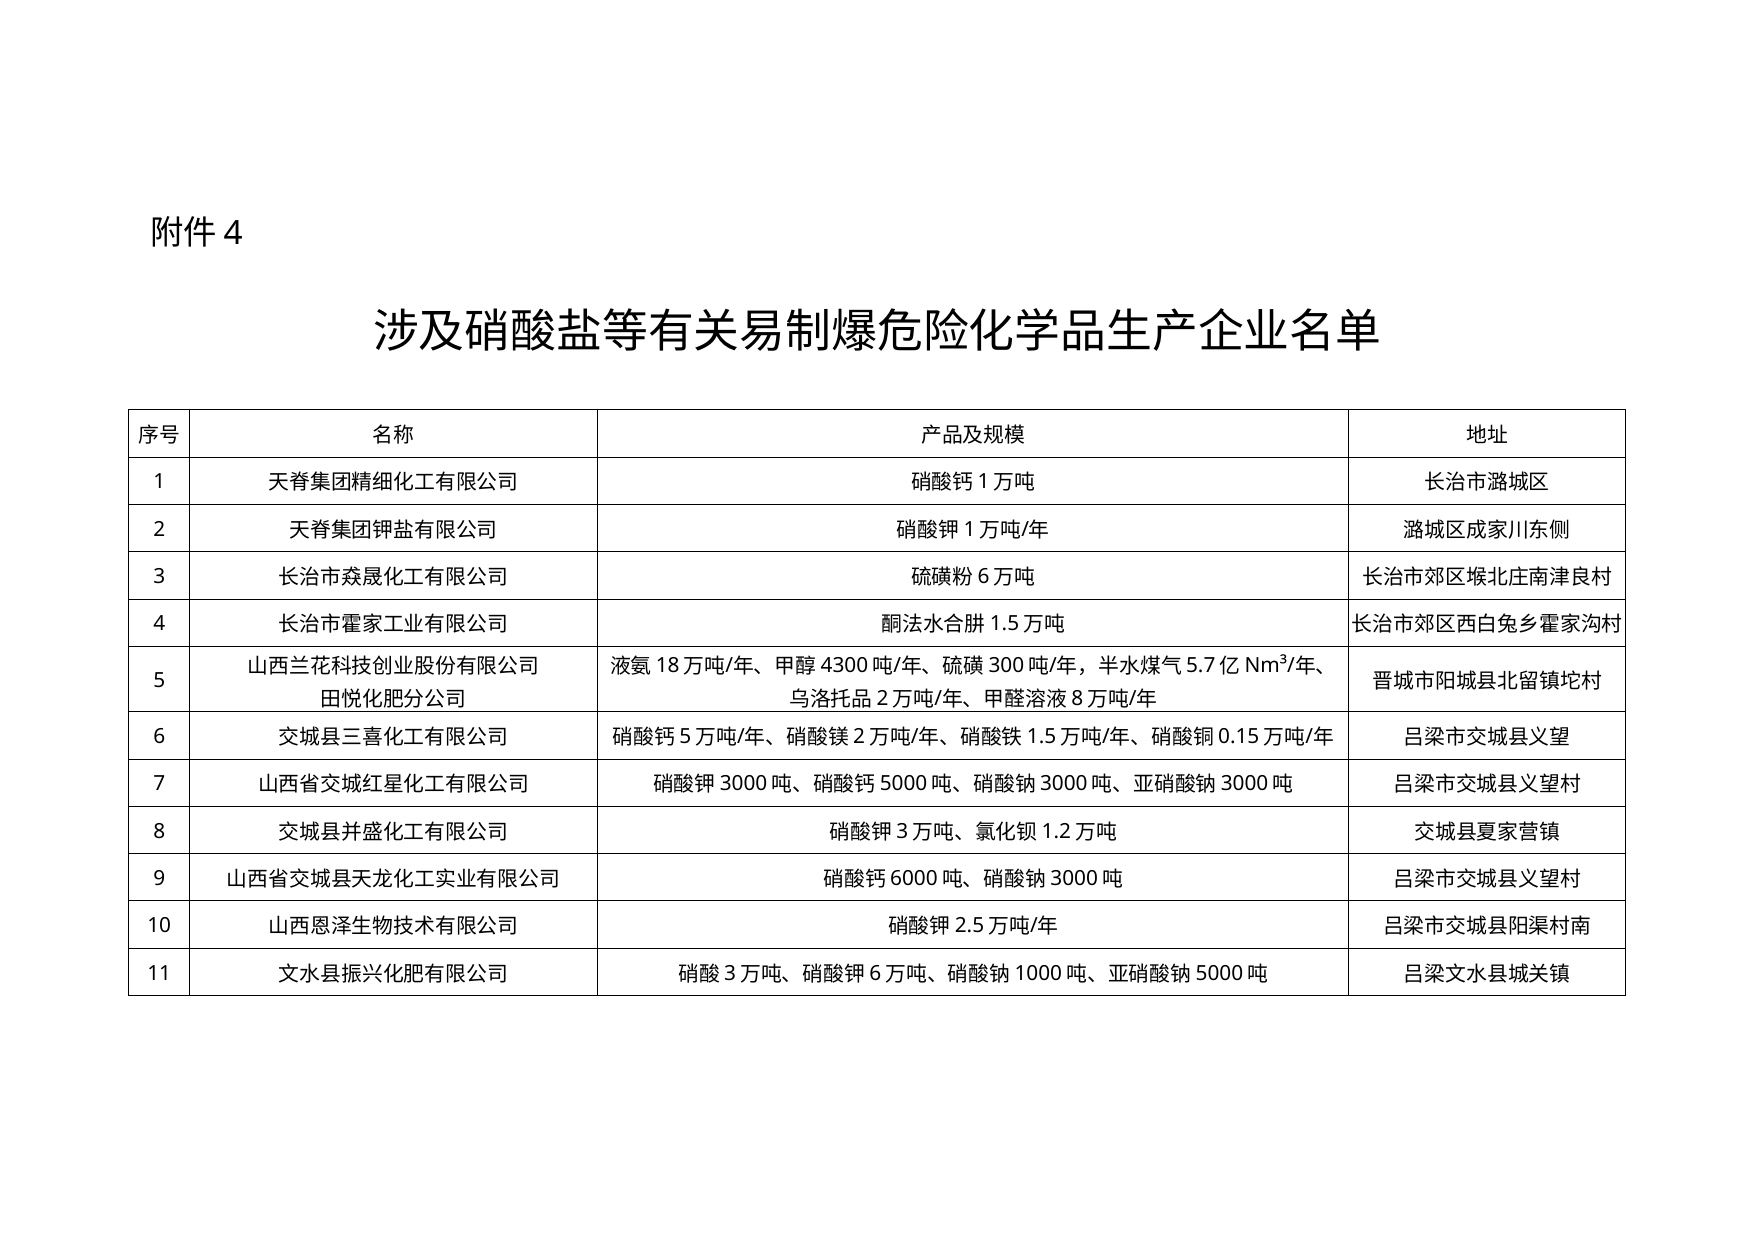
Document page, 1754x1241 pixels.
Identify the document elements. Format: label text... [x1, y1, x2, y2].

table_cell 硝酸3万吨、硝酸钾6万吨、硝酸钠1000吨、亚硝酸钠5000吨 [598, 949, 1348, 995]
text 附件4 [150, 198, 1604, 263]
text 涉及硝酸盐等有关易制爆危险化学品生产企业名单 [150, 279, 1604, 376]
table_cell 8 [129, 807, 189, 853]
table_cell 液氨18万吨/年、甲醇4300吨/年、硫磺300吨/年，半水煤气5.7亿Nm³/年、 乌洛托品2万吨/年、甲醛溶液8万吨/年 [598, 647, 1348, 711]
table_cell 4 [129, 600, 189, 646]
table_cell 天脊集团精细化工有限公司 [190, 458, 597, 504]
table_cell 硝酸钾2.5万吨/年 [598, 901, 1348, 948]
table_cell 交城县三喜化工有限公司 [190, 712, 597, 758]
table_cell 吕梁市交城县义望村 [1349, 760, 1625, 806]
table_cell 吕梁文水县城关镇 [1349, 949, 1625, 995]
table_cell 硝酸钙6000吨、硝酸钠3000吨 [598, 854, 1348, 900]
table_cell 吕梁市交城县义望 [1349, 712, 1625, 758]
table_cell 交城县夏家营镇 [1349, 807, 1625, 853]
table_cell 1 [129, 458, 189, 504]
table_cell 天脊集团钾盐有限公司 [190, 505, 597, 551]
table_cell 6 [129, 712, 189, 758]
table_cell 硝酸钙1万吨 [598, 458, 1348, 504]
table_cell 7 [129, 760, 189, 806]
table_cell 11 [129, 949, 189, 995]
table_cell 长治市郊区堠北庄南津良村 [1349, 552, 1625, 598]
table_cell 长治市郊区西白兔乡霍家沟村 [1349, 600, 1625, 646]
table_cell 硫磺粉6万吨 [598, 552, 1348, 598]
table_cell 3 [129, 552, 189, 598]
table_cell 硝酸钾3000吨、硝酸钙5000吨、硝酸钠3000吨、亚硝酸钠3000吨 [598, 760, 1348, 806]
table_cell 吕梁市交城县义望村 [1349, 854, 1625, 900]
table_cell 硝酸钾1万吨/年 [598, 505, 1348, 551]
table_header 地址 [1349, 410, 1625, 457]
table_cell 山西兰花科技创业股份有限公司 田悦化肥分公司 [190, 647, 597, 711]
table_header 产品及规模 [598, 410, 1348, 457]
table_cell 山西省交城县天龙化工实业有限公司 [190, 854, 597, 900]
table_cell 交城县并盛化工有限公司 [190, 807, 597, 853]
table_cell 山西省交城红星化工有限公司 [190, 760, 597, 806]
table_cell 酮法水合肼1.5万吨 [598, 600, 1348, 646]
table_cell 硝酸钾3万吨、氯化钡1.2万吨 [598, 807, 1348, 853]
table_header 序号 [129, 410, 189, 457]
table_cell 潞城区成家川东侧 [1349, 505, 1625, 551]
table_cell 9 [129, 854, 189, 900]
table_cell 文水县振兴化肥有限公司 [190, 949, 597, 995]
table_cell 吕梁市交城县阳渠村南 [1349, 901, 1625, 948]
table_header 名称 [190, 410, 597, 457]
table_cell 硝酸钙5万吨/年、硝酸镁2万吨/年、硝酸铁1.5万吨/年、硝酸铜0.15万吨/年 [598, 712, 1348, 758]
table_cell 5 [129, 647, 189, 711]
table_cell 2 [129, 505, 189, 551]
table_cell 长治市霍家工业有限公司 [190, 600, 597, 646]
table_cell 10 [129, 901, 189, 948]
table_cell 晋城市阳城县北留镇坨村 [1349, 647, 1625, 711]
table_cell 长治市潞城区 [1349, 458, 1625, 504]
table_cell 长治市猋晟化工有限公司 [190, 552, 597, 598]
table_cell 山西恩泽生物技术有限公司 [190, 901, 597, 948]
